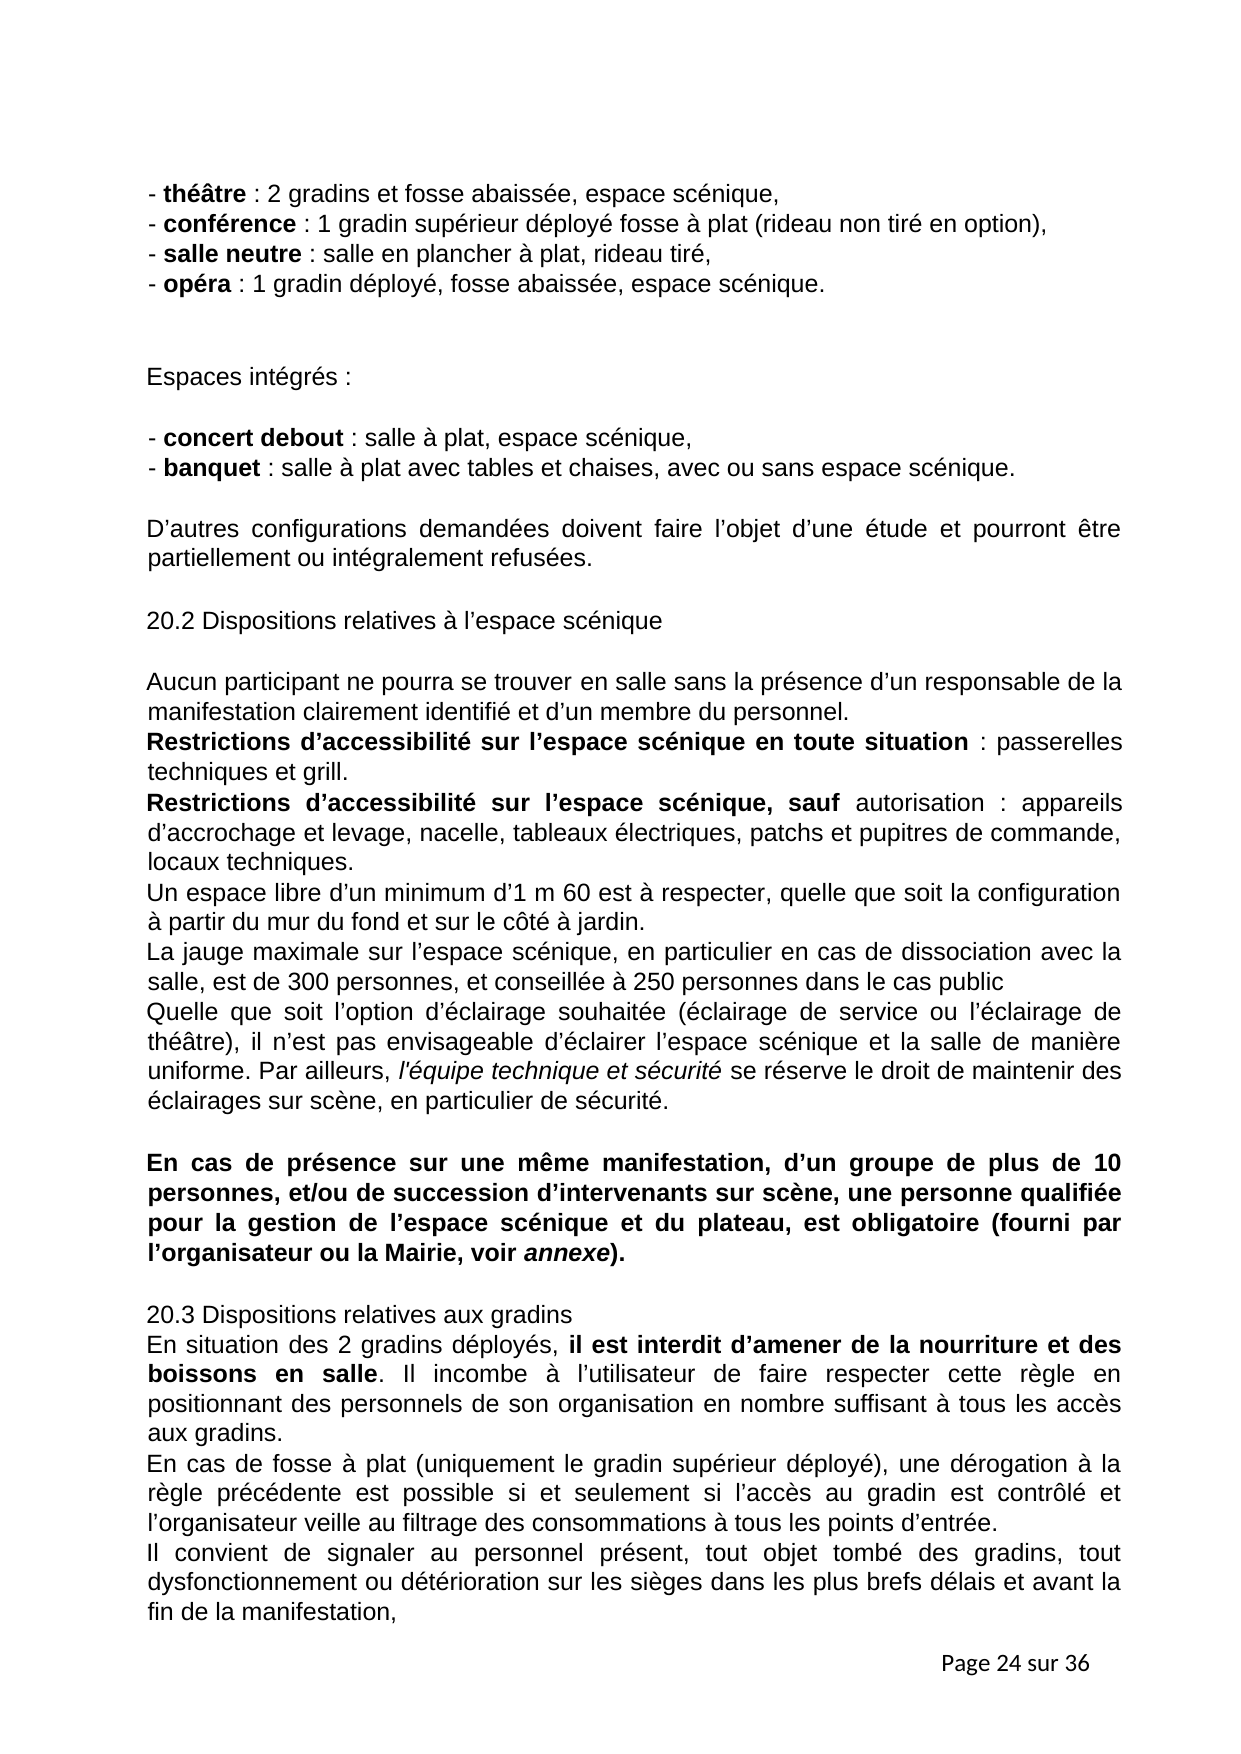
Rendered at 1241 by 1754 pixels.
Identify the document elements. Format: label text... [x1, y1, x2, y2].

text D’autres configurations demandées doivent faire l’objet d’une étude et pourront être partiellement ou intégralement refusées. [146, 514, 1123, 572]
list théâtre : 2 gradins et fosse abaissée, espace scénique, [148, 179, 1123, 208]
text Il convient de signaler au personnel présent, tout objet tombé des gradins, tout dysfonctionnement ou détérioration sur les sièges dans les plus brefs délais et avant la fin de la manifestation, [146, 1538, 1123, 1626]
text Un espace libre d’un minimum d’1 m 60 est à respecter, quelle que soit la configuration à partir du mur du fond et sur le côté à jardin. [146, 877, 1123, 936]
text Restrictions d’accessibilité sur l’espace scénique en toute situation : passerelles techniques et grill. [146, 727, 1123, 786]
text 20.2 Dispositions relatives à l’espace scénique [146, 606, 1123, 635]
text 20.3 Dispositions relatives aux gradins [146, 1299, 1123, 1328]
list conférence : 1 gradin supérieur déployé fosse à plat (rideau non tiré en option), [148, 209, 1123, 238]
text Aucun participant ne pourra se trouver en salle sans la présence d’un responsable de la manifestation clairement identifié et d’un membre du personnel. [146, 667, 1123, 726]
text Espaces intégrés : [146, 361, 1123, 390]
text En cas de fosse à plat (uniquement le gradin supérieur déployé), une dérogation à la règle précédente est possible si et seulement si l’accès au gradin est contrôlé et l’organisateur veille au filtrage des consommations à tous les points d’entrée. [146, 1448, 1123, 1536]
text La jauge maximale sur l’espace scénique, en particulier en cas de dissociation avec la salle, est de 300 personnes, et conseillée à 250 personnes dans le cas public [146, 937, 1123, 996]
list concert debout : salle à plat, espace scénique, [148, 423, 1123, 451]
list banquet : salle à plat avec tables et chaises, avec ou sans espace scénique. [148, 453, 1123, 481]
text En cas de présence sur une même manifestation, d’un groupe de plus de 10 personnes, et/ou de succession d’intervenants sur scène, une personne qualifiée pour la gestion de l’espace scénique et du plateau, est obligatoire (fourni par l’organisateur ou la Mairie, voir annexe). [146, 1148, 1123, 1267]
text En situation des 2 gradins déployés, il est interdit d’amener de la nourriture et des boissons en salle. Il incombe à l’utilisateur de faire respecter cette règle en positionnant des personnels de son organisation en nombre suffisant à tous les accès aux gradins. [146, 1330, 1123, 1447]
list salle neutre : salle en plancher à plat, rideau tiré, [148, 239, 1123, 268]
text Restrictions d’accessibilité sur l’espace scénique, sauf autorisation : appareils d’accrochage et levage, nacelle, tableaux électriques, patchs et pupitres de commande, locaux techniques. [146, 788, 1123, 876]
list opéra : 1 gradin déployé, fosse abaissée, espace scénique. [148, 269, 1123, 298]
text Quelle que soit l’option d’éclairage souhaitée (éclairage de service ou l’éclairage de théâtre), il n’est pas envisageable d’éclairer l’espace scénique et la salle de manière uniforme. Par ailleurs, l'équipe technique et sécurité se réserve le droit de maintenir des éclairages sur scène, en particulier de sécurité. [146, 997, 1123, 1114]
